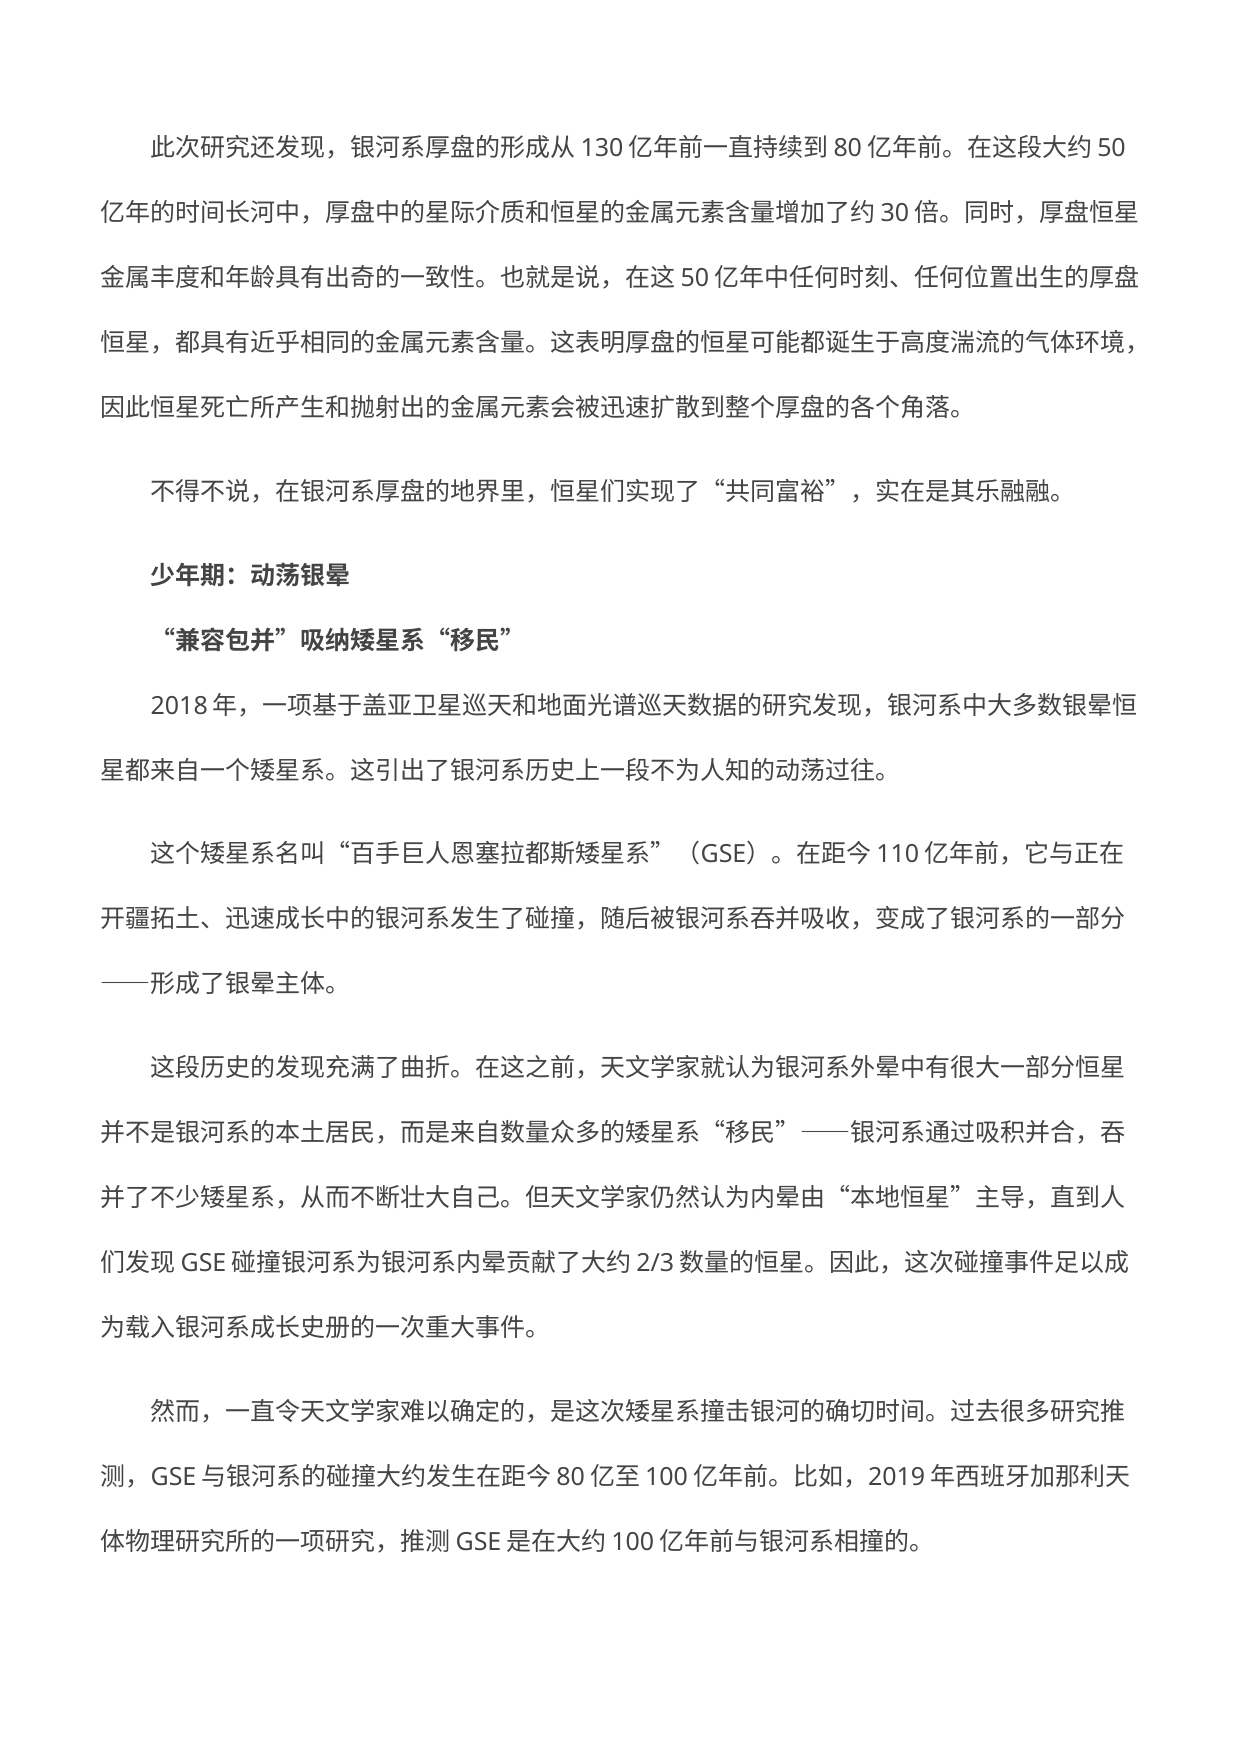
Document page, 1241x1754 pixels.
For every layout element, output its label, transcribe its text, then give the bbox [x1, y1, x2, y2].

text “兼容包并”吸纳矮星系“移民” [100, 606, 1140, 671]
text 不得不说，在银河系厚盘的地界里，恒星们实现了“共同富裕”，实在是其乐融融。 [100, 457, 1140, 522]
text 此次研究还发现，银河系厚盘的形成从130亿年前一直持续到80亿年前。在这段大约50亿年的时间长河中，厚盘中的星际介质和恒星的金属元素含量增加了约30倍。同时，厚盘恒星金属丰度和年龄具有出奇的一致性。也就是说，在这50亿年中任何时刻、任何位置出生的厚盘恒星，都具有近乎相同的金属元素含量。这表明厚盘的恒星可能都诞生于高度湍流的气体环境，因此恒星死亡所产生和抛射出的金属元素会被迅速扩散到整个厚盘的各个角落。 [100, 113, 1140, 438]
text 2018年，一项基于盖亚卫星巡天和地面光谱巡天数据的研究发现，银河系中大多数银晕恒星都来自一个矮星系。这引出了银河系历史上一段不为人知的动荡过往。 [100, 671, 1140, 801]
text 然而，一直令天文学家难以确定的，是这次矮星系撞击银河的确切时间。过去很多研究推测，GSE与银河系的碰撞大约发生在距今80亿至100亿年前。比如，2019年西班牙加那利天体物理研究所的一项研究，推测GSE是在大约100亿年前与银河系相撞的。 [100, 1377, 1140, 1572]
text 少年期：动荡银晕 [100, 541, 1140, 606]
text 这段历史的发现充满了曲折。在这之前，天文学家就认为银河系外晕中有很大一部分恒星并不是银河系的本土居民，而是来自数量众多的矮星系“移民”——银河系通过吸积并合，吞并了不少矮星系，从而不断壮大自己。但天文学家仍然认为内晕由“本地恒星”主导，直到人们发现GSE碰撞银河系为银河系内晕贡献了大约2/3数量的恒星。因此，这次碰撞事件足以成为载入银河系成长史册的一次重大事件。 [100, 1033, 1140, 1358]
text 这个矮星系名叫“百手巨人恩塞拉都斯矮星系”（GSE）。在距今110亿年前，它与正在开疆拓土、迅速成长中的银河系发生了碰撞，随后被银河系吞并吸收，变成了银河系的一部分——形成了银晕主体。 [100, 819, 1140, 1014]
